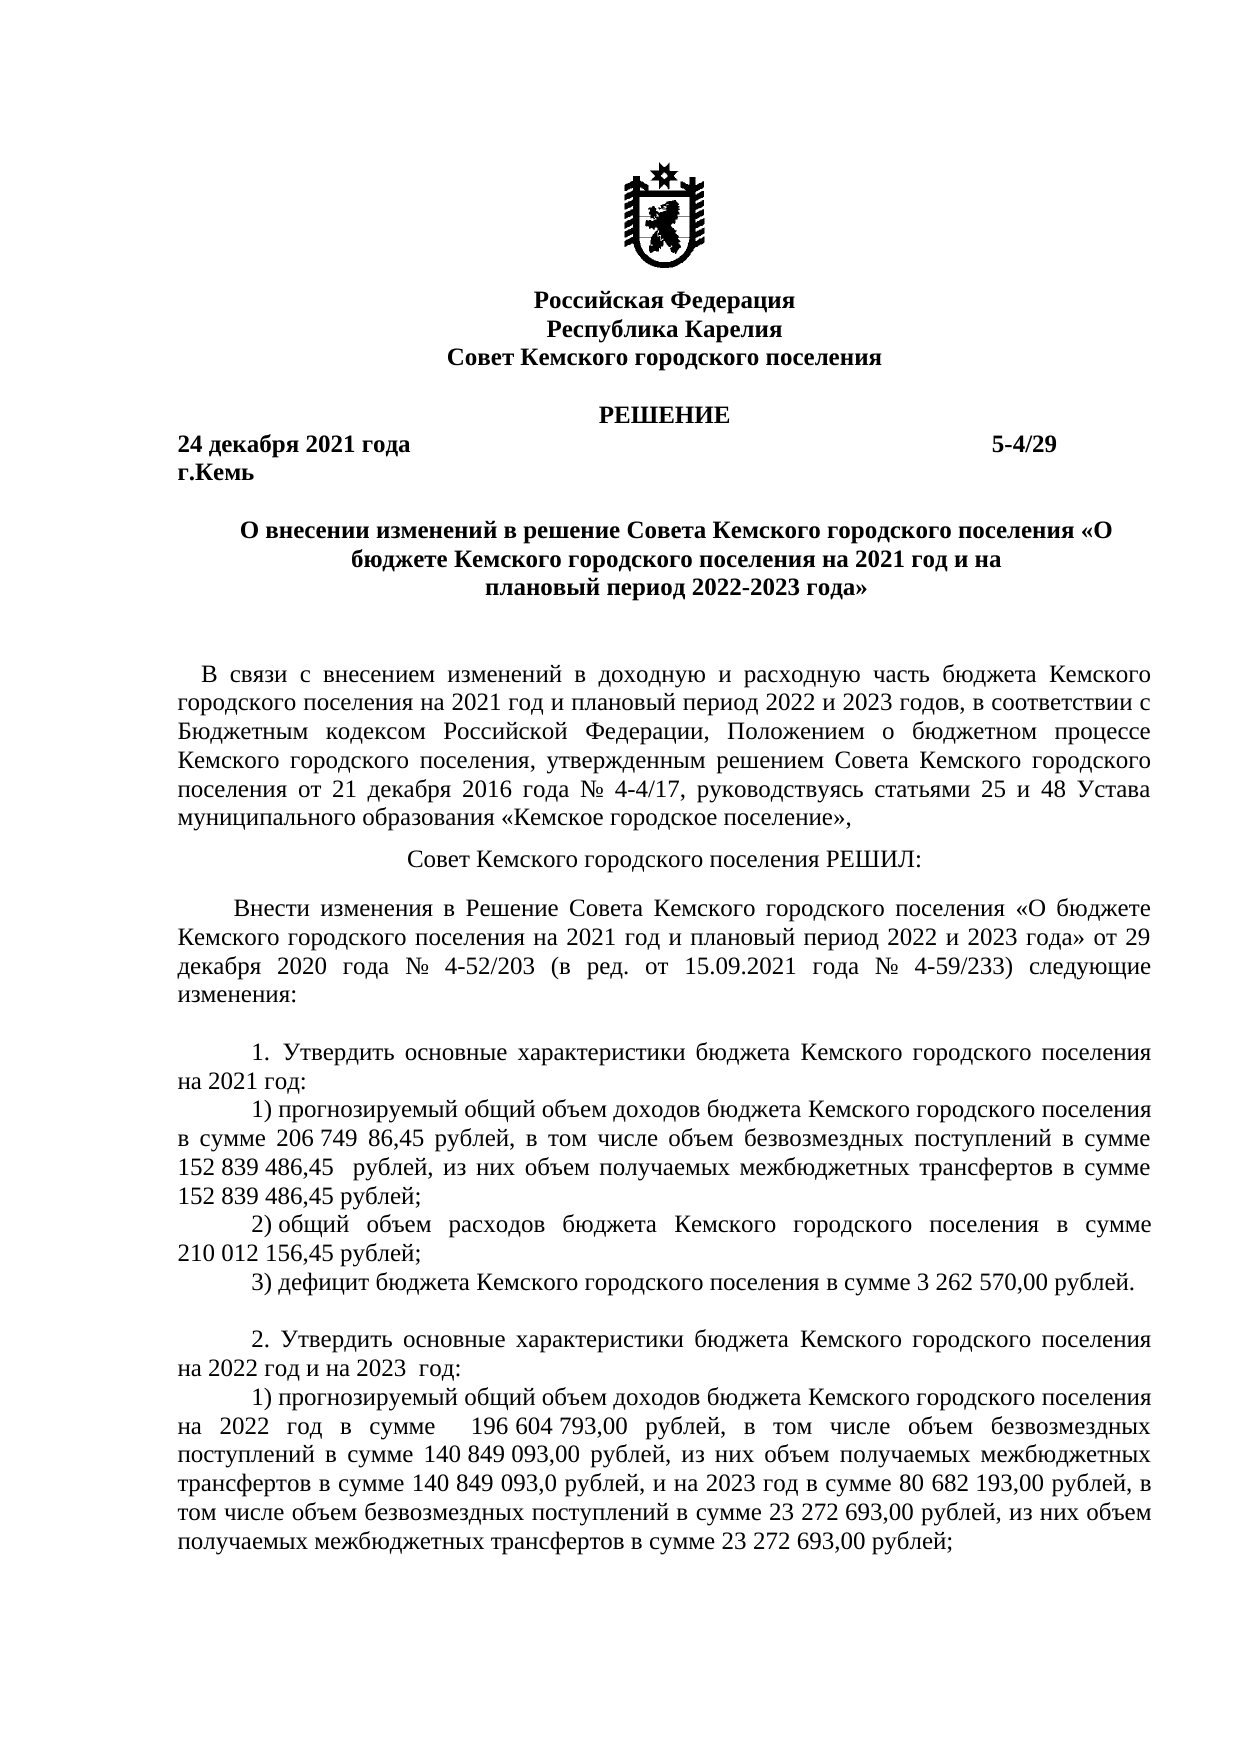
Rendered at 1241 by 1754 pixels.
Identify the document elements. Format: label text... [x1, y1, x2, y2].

text Республика Карелия [177, 314, 1152, 342]
text 3) дефицит бюджета Кемского городского поселения в сумме 3 262 570,00 рублей. [177, 1267, 1152, 1296]
text В связи с внесением изменений в доходную и расходную часть бюджета Кемского городского поселения на 2021 год и плановый период 2022 и 2023 годов, в соответствии с Бюджетным кодексом Российской Федерации, Положением о бюджетном процессе Кемского городского поселения, утвержденным решением Совета Кемского городского поселения от 21 декабря 2016 года № 4-4/17, руководствуясь статьями 25 и 48 Устава муниципального образования «Кемское городское поселение», [177, 659, 1152, 831]
text Российская Федерация [177, 285, 1152, 314]
text 24 декабря 2021 года 5-4/29 [177, 429, 1152, 457]
text РЕШЕНИЕ [177, 400, 1152, 429]
text Совет Кемского городского поселения [177, 342, 1152, 371]
text Совет Кемского городского поселения РЕШИЛ: [177, 844, 1152, 872]
text 2. Утвердить основные характеристики бюджета Кемского городского поселения на 2022 год и на 2023 год: [177, 1324, 1152, 1382]
text 1) прогнозируемый общий объем доходов бюджета Кемского городского поселения в сумме 206 749 86,45 рублей, в том числе объем безвозмездных поступлений в сумме 152 839 486,45 рублей, из них объем получаемых межбюджетных трансфертов в сумме 152 839 486,45 рублей; [177, 1094, 1152, 1209]
text 1) прогнозируемый общий объем доходов бюджета Кемского городского поселения на 2022 год в сумме 196 604 793,00 рублей, в том числе объем безвозмездных поступлений в сумме 140 849 093,00 рублей, из них объем получаемых межбюджетных трансфертов в сумме 140 849 093,0 рублей, и на 2023 год в сумме 80 682 193,00 рублей, в том числе объем безвозмездных поступлений в сумме 23 272 693,00 рублей, из них объем получаемых межбюджетных трансфертов в сумме 23 272 693,00 рублей; [177, 1382, 1152, 1554]
text 1. Утвердить основные характеристики бюджета Кемского городского поселения на 2021 год: [177, 1037, 1152, 1094]
text 2) общий объем расходов бюджета Кемского городского поселения в сумме 210 012 156,45 рублей; [177, 1209, 1152, 1267]
text Внести изменения в Решение Совета Кемского городского поселения «О бюджете Кемского городского поселения на 2021 год и плановый период 2022 и 2023 года» от 29 декабря 2020 года № 4-52/203 (в ред. от 15.09.2021 года № 4-59/233) следующие изменения: [177, 893, 1152, 1008]
table_header О внесении изменений в решение Совета Кемского городского поселения «О бюджете Кемского городского поселения на 2021 год и на плановый период 2022-2023 года» [166, 515, 1163, 630]
text г.Кемь [177, 457, 1152, 486]
